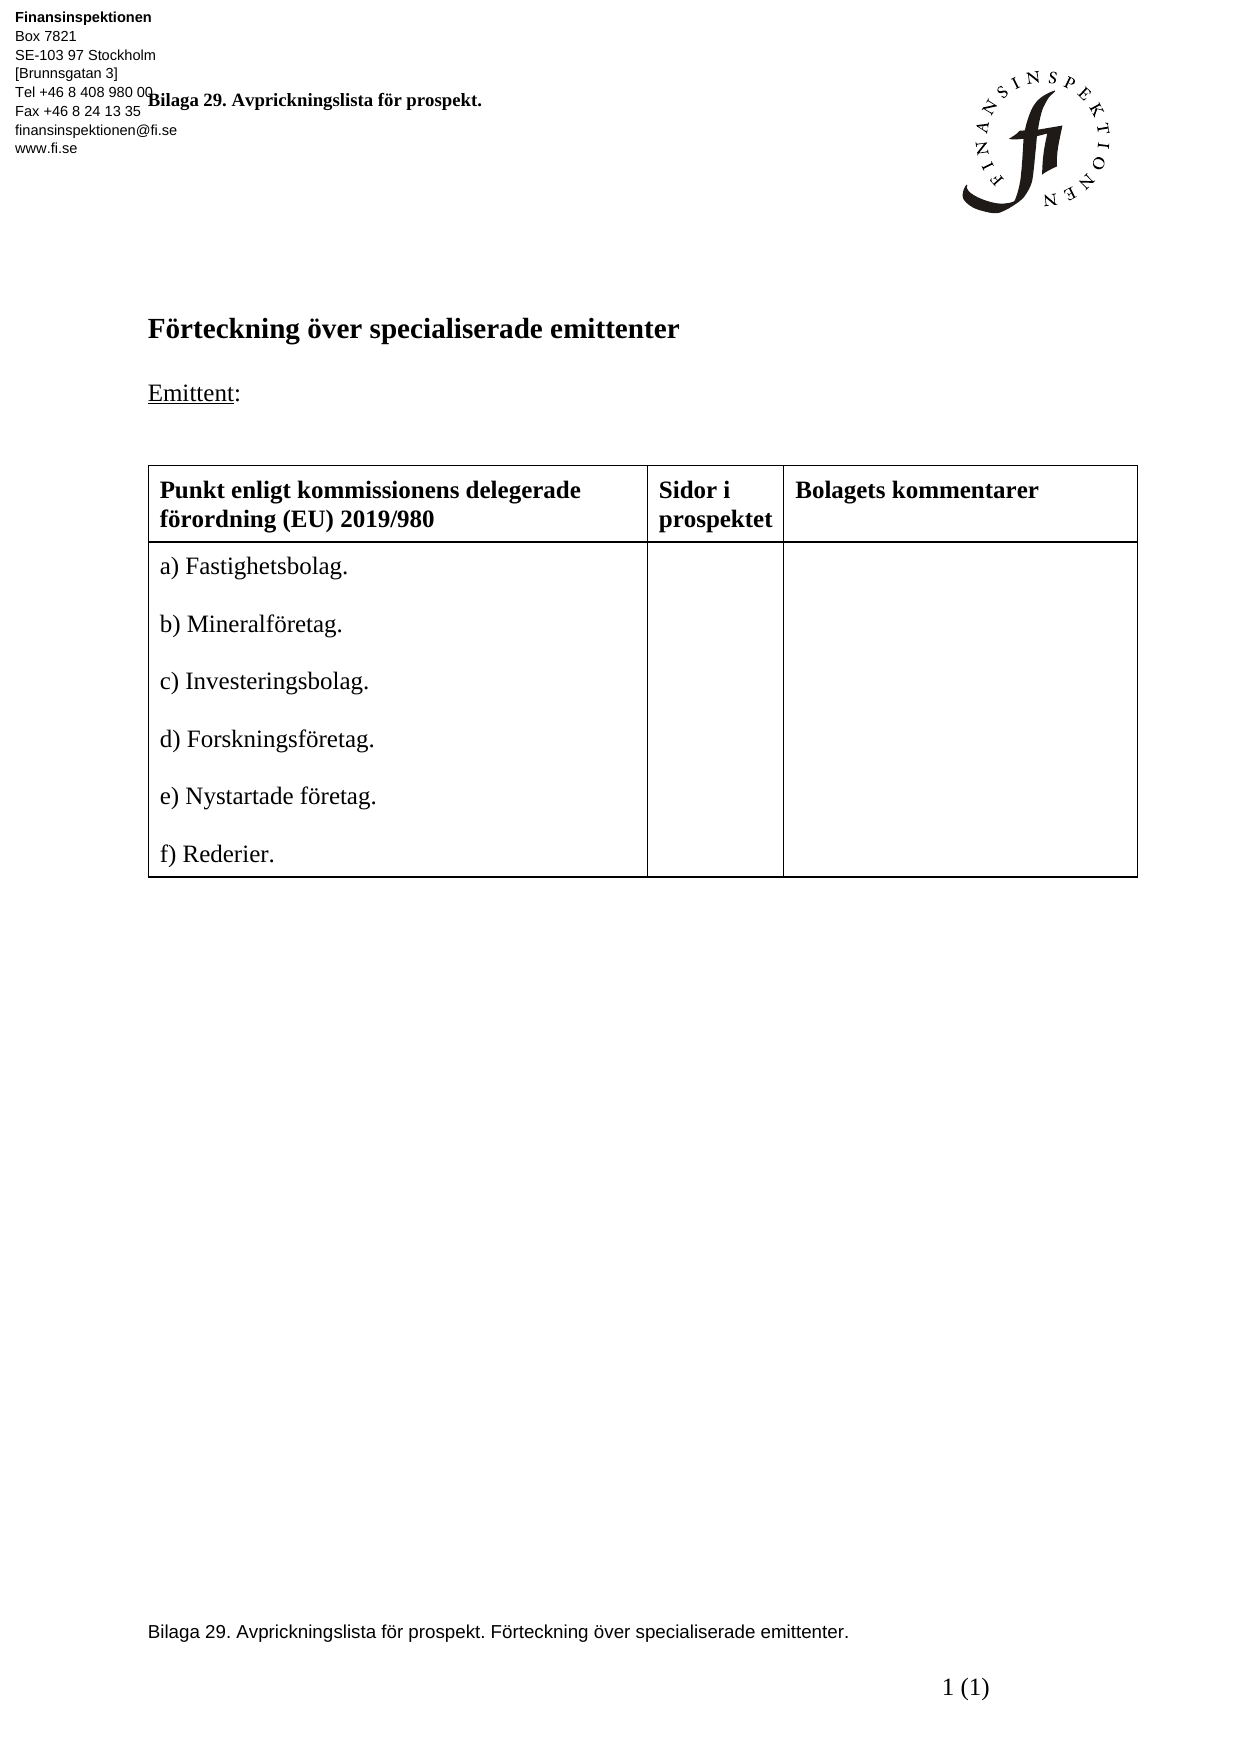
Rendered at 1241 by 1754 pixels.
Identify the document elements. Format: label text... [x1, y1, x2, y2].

table_header Punkt enligt kommissionens delegerade förordning (EU) 2019/980 [149, 466, 647, 541]
text Emittent: [148, 378, 945, 407]
subtitle Förteckning över specialiserade emittenter [148, 311, 945, 344]
table_header Bolagets kommentarer [784, 466, 1137, 541]
table_cell [784, 543, 1137, 876]
table_header Sidor i prospektet [648, 466, 783, 541]
text Bilaga 29. Avprickningslista för prospekt. [148, 89, 945, 110]
table_cell a) Fastighetsbolag. b) Mineralföretag. c) Investeringsbolag. d) Forskningsföretag. e) Nystartade företag. f) Rederier. [149, 543, 647, 876]
table_cell [648, 543, 783, 876]
